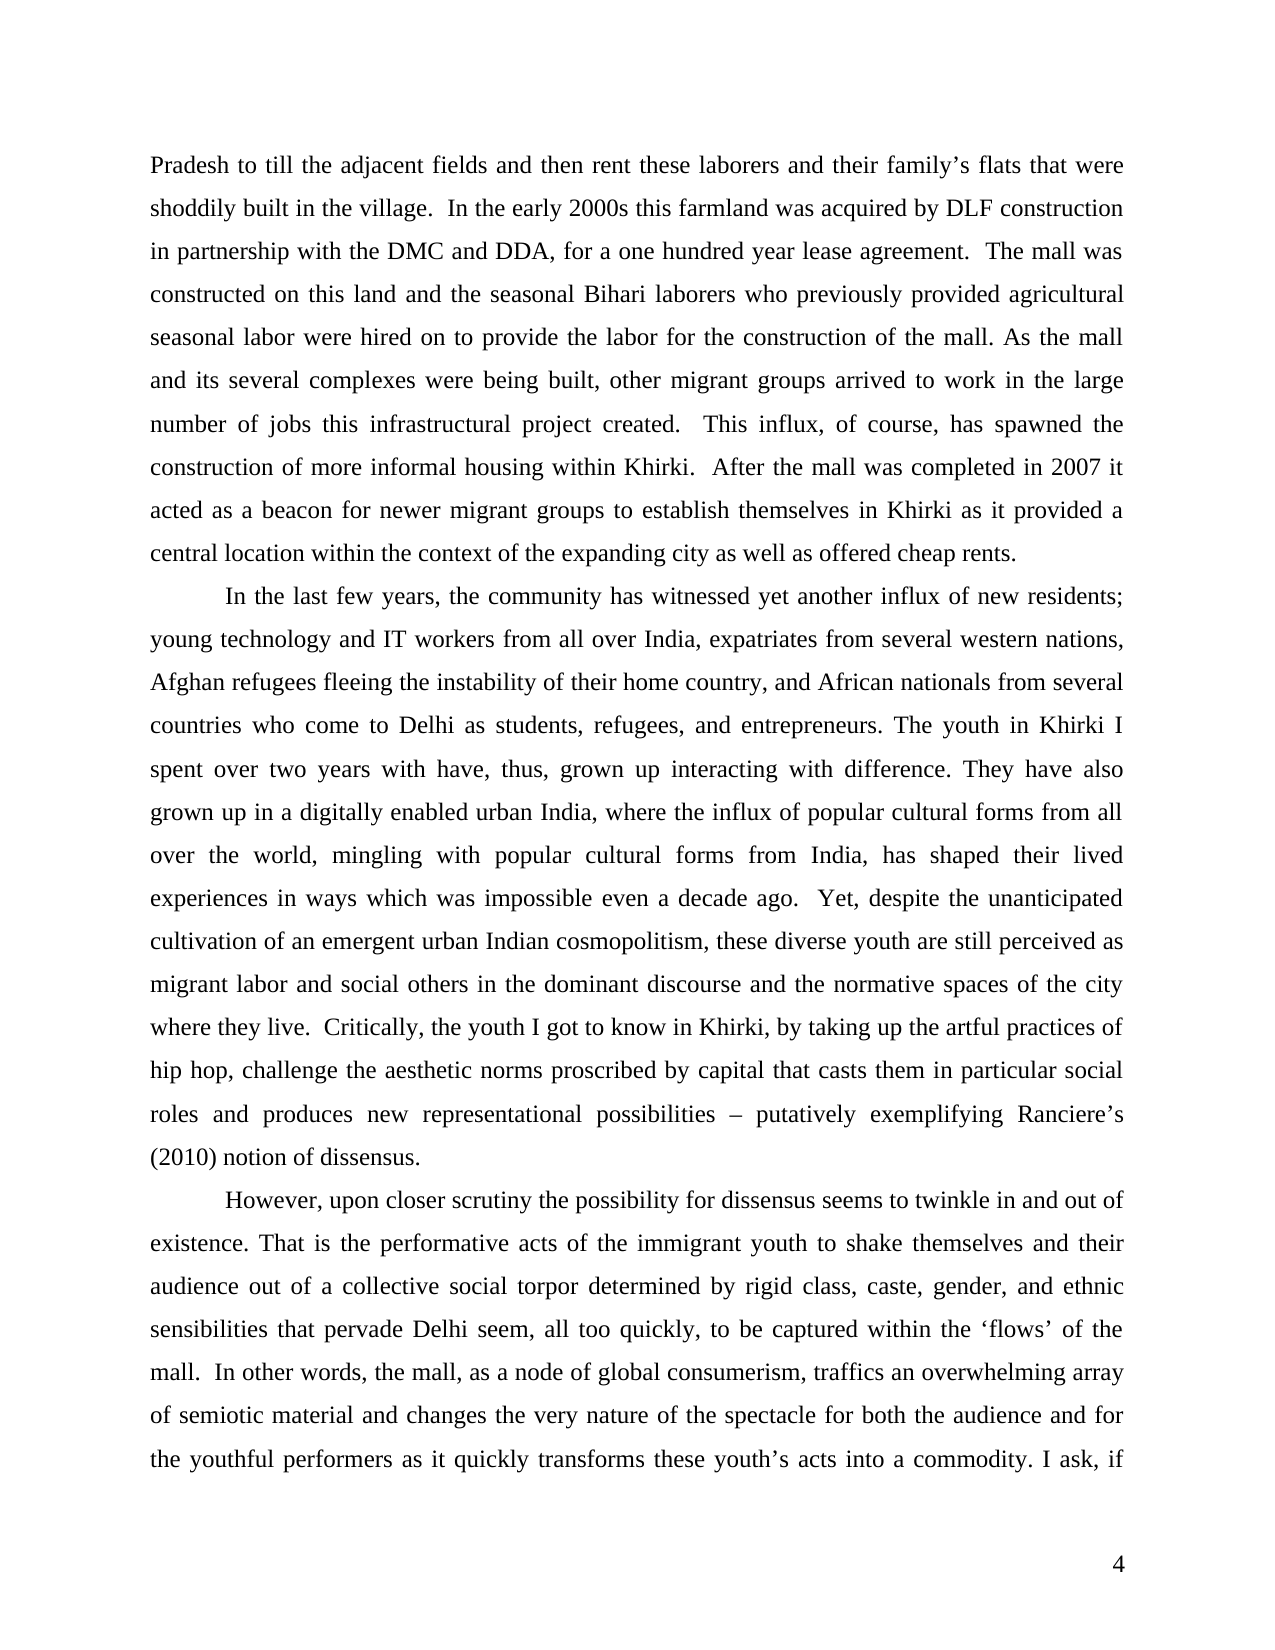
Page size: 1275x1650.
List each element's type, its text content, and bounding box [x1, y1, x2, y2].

text In the last few years, the community has witnessed yet another influx of new residents; young technology and IT workers from all over India, expatriates from several western nations, Afghan refugees fleeing the instability of their home country, and African nationals from several countries who come to Delhi as students, refugees, and entrepreneurs. The youth in Khirki I spent over two years with have, thus, grown up interacting with difference. They have also grown up in a digitally enabled urban India, where the influx of popular cultural forms from all over the world, mingling with popular cultural forms from India, has shaped their lived experiences in ways which was impossible even a decade ago. Yet, despite the unanticipated cultivation of an emergent urban Indian cosmopolitism, these diverse youth are still perceived as migrant labor and social others in the dominant discourse and the normative spaces of the city where they live. Critically, the youth I got to know in Khirki, by taking up the artful practices of hip hop, challenge the aesthetic norms proscribed by capital that casts them in particular social roles and produces new representational possibilities – putatively exemplifying Ranciere’s (2010) notion of dissensus. [150, 581, 1125, 1171]
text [150, 1185, 1125, 1472]
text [150, 150, 1125, 567]
